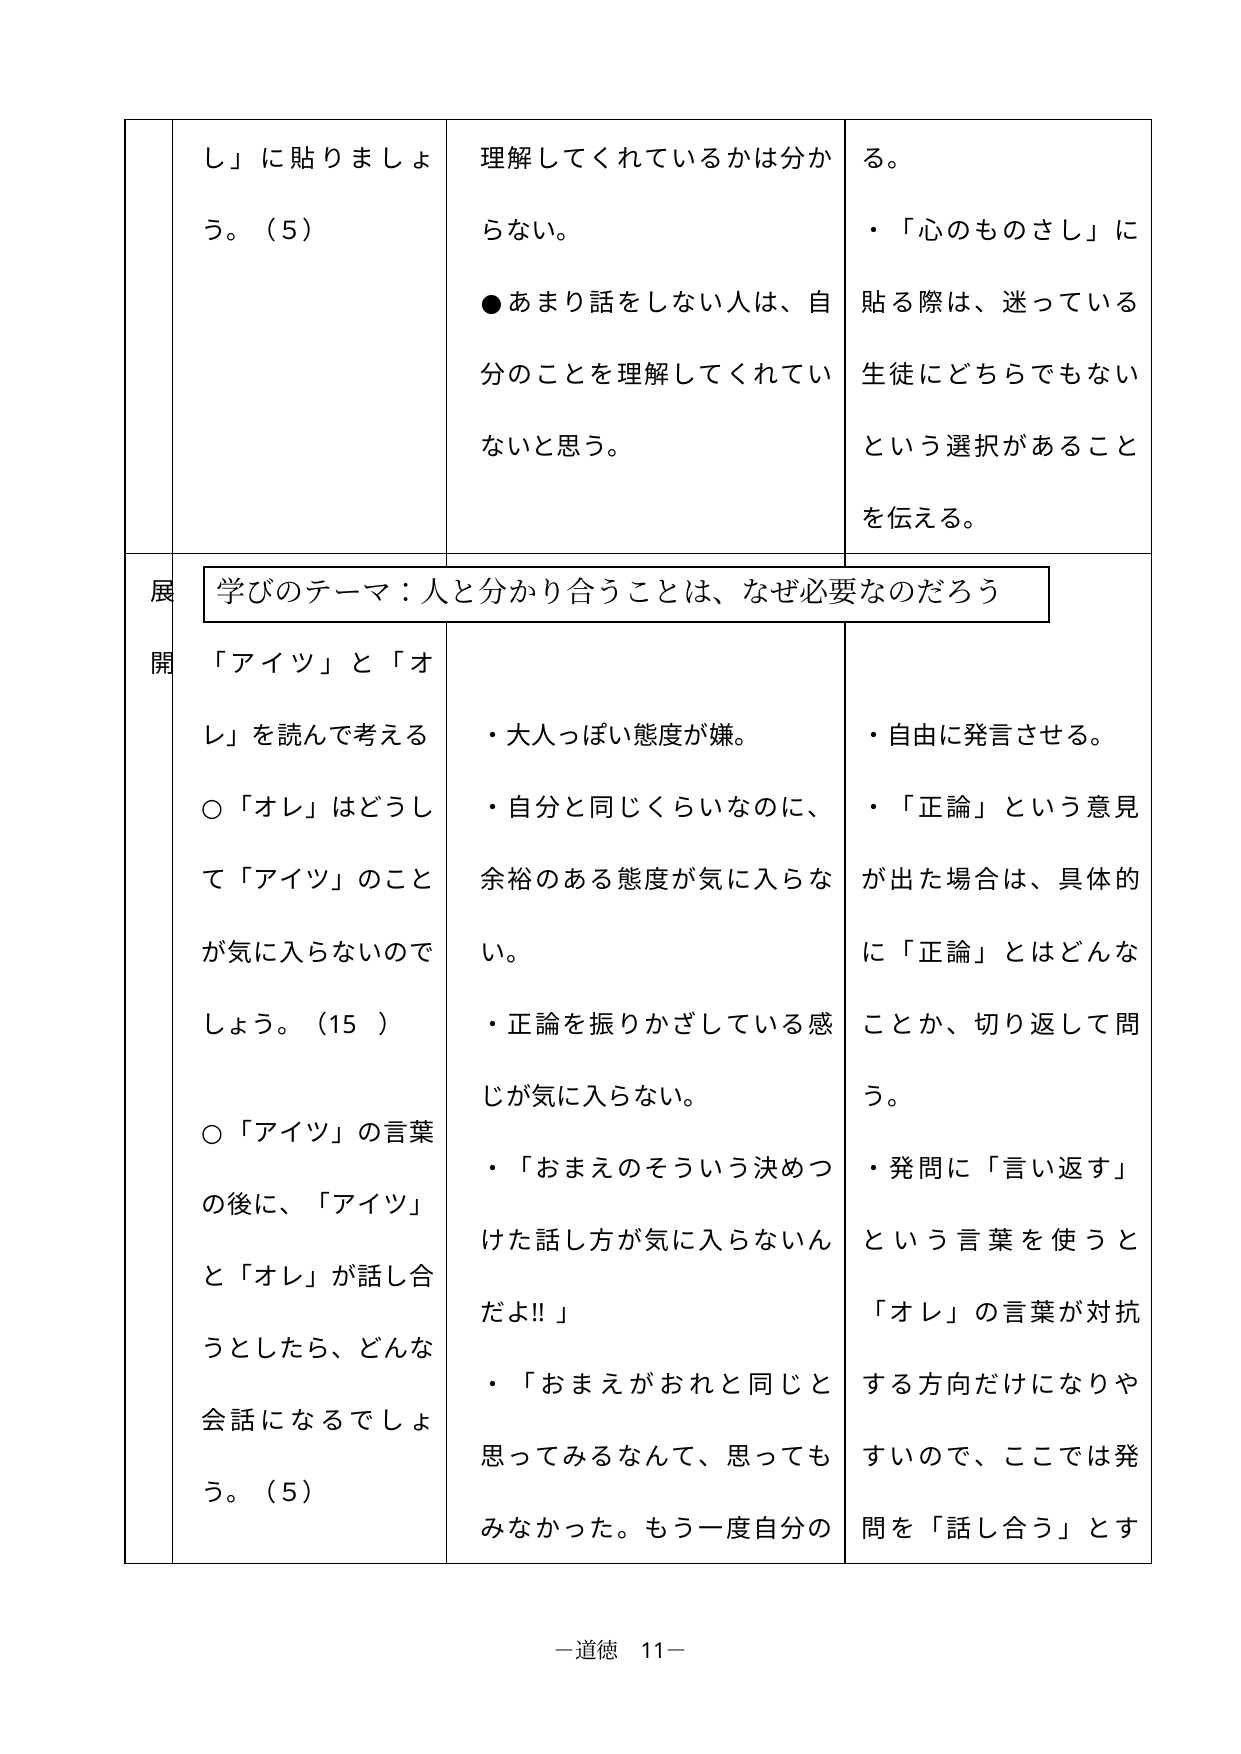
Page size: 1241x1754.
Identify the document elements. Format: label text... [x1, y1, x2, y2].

table_cell 展開 [126, 554, 172, 1563]
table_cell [846, 554, 1151, 1563]
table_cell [447, 623, 844, 1563]
table_cell 導入 [126, 120, 172, 553]
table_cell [447, 120, 844, 553]
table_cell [173, 120, 446, 553]
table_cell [846, 120, 1151, 553]
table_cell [173, 554, 446, 1563]
